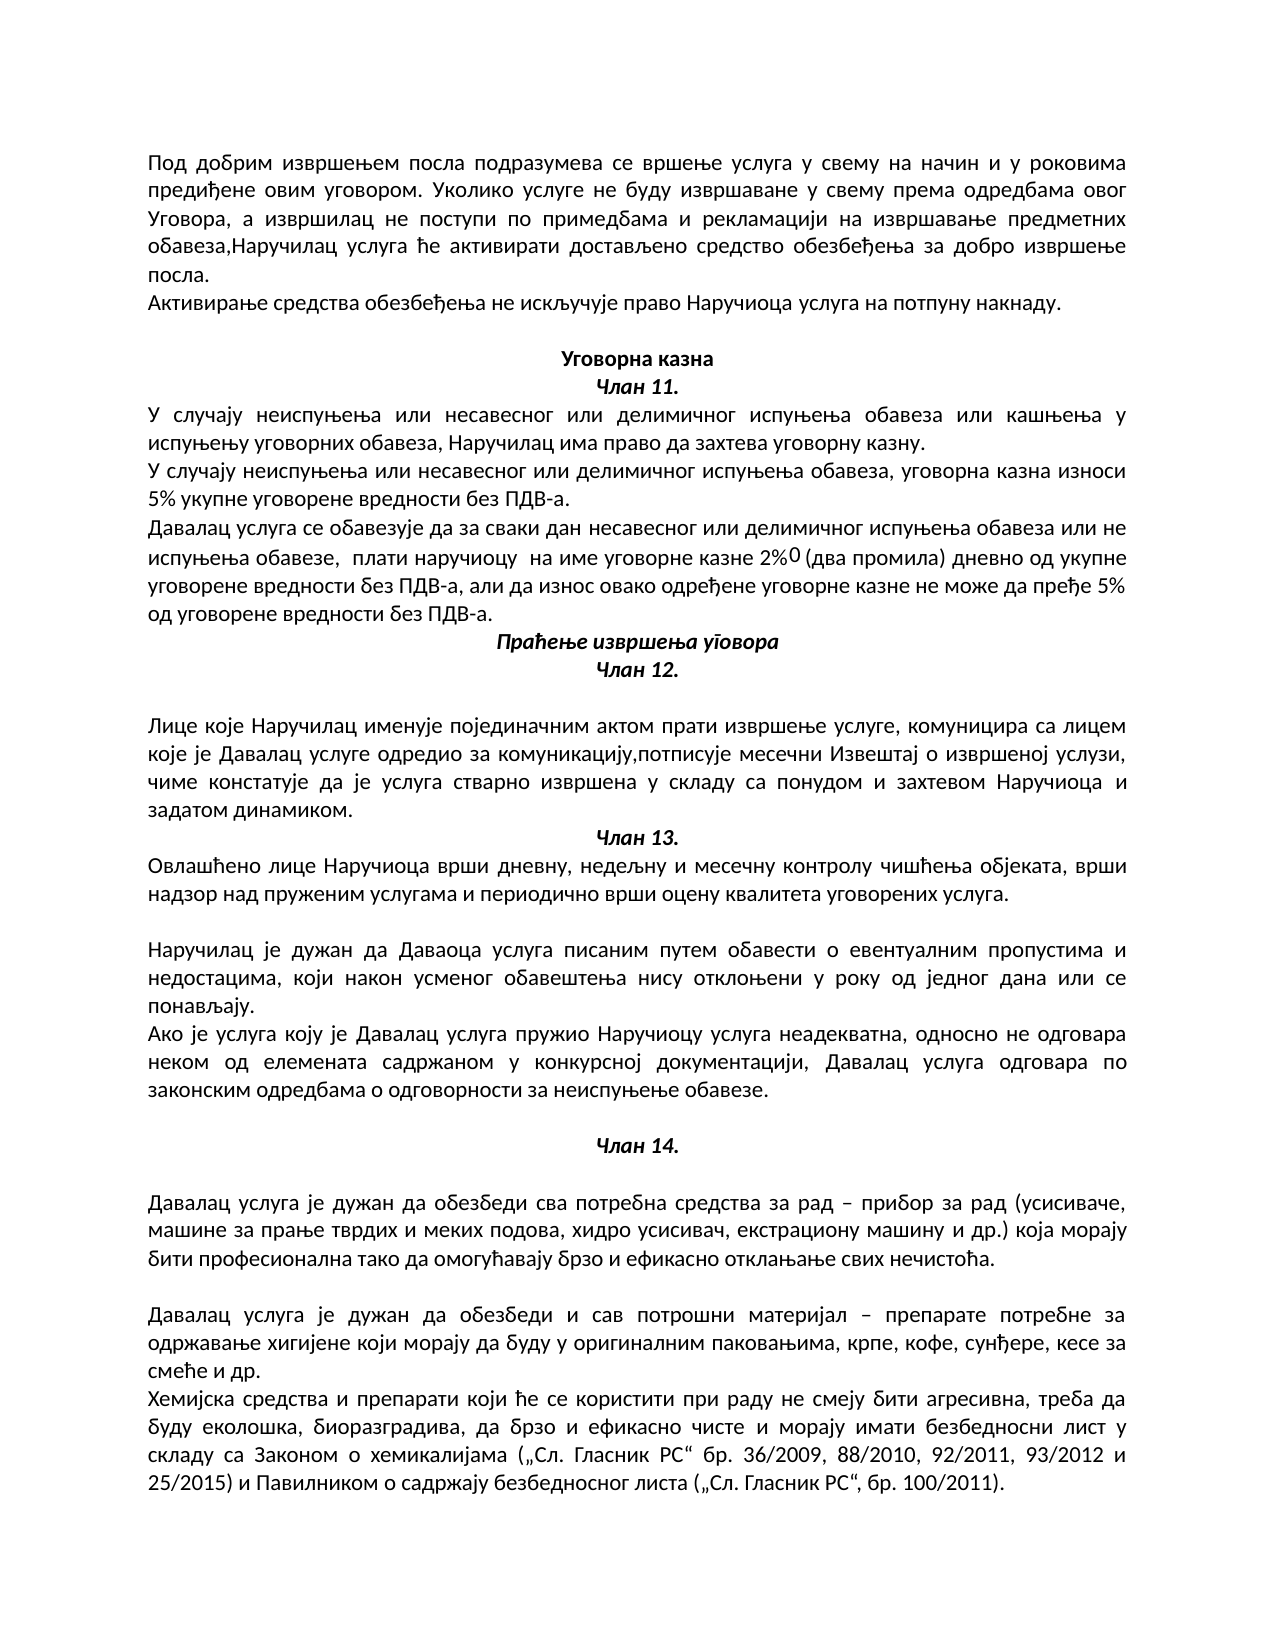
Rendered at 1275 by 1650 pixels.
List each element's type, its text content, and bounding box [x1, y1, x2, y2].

text Давалац услуга је дужан да обезбеди сва потребна средства за рад – прибор за рад (усисиваче, машине за прање тврдих и меких подова, хидро усисивач, екстрациону машину и др.) која морају бити професионална тако да омогућавају брзо и ефикасно отклањање свих нечистоћа. [148, 1188, 1127, 1272]
text Давалац услуга је дужан да обезбеди и сав потрошни материјал – препарате потребне за одржавање хигијене који морају да буду у оригиналним паковањима, крпе, кофе, сунђере, кесе за смеће и др. [148, 1300, 1127, 1384]
text Хемијска средства и препарати који ће се користити при раду не смеју бити агресивна, треба да буду еколошка, биоразградива, да брзо и ефикасно чисте и морају имати безбедносни лист у складу са Законом о хемикалијама („Сл. Гласник РС“ бр. 36/2009, 88/2010, 92/2011, 93/2012 и 25/2015) и Павилником о садржају безбедносног листа („Сл. Гласник РС“, бр. 100/2011). [148, 1384, 1127, 1496]
text Активирање средства обезбеђења не искључује право Наручиоца услуга на потпуну накнаду. [148, 288, 1127, 316]
text Уговорна казна [148, 344, 1127, 372]
text Лице које Наручилац именује појединачним актом прати извршење услуге, комуницира са лицем које је Давалац услуге одредио за комуникацију,потписује месечни Извештај о извршеној услузи, чиме констатује да је услуга стварно извршена у складу са понудом и захтевом Наручиоца и задатом динамиком. [148, 711, 1127, 823]
text У случају неиспуњења или несавесног или делимичног испуњења обавеза, уговорна казна износи 5% укупне уговорене вредности без ПДВ-а. [148, 457, 1127, 513]
text Члан 11. [148, 372, 1127, 401]
text Члан 12. [148, 655, 1127, 683]
text Члан 13. [148, 823, 1127, 851]
text Наручилац је дужан да Даваоца услуга писаним путем обавести о евентуалним пропустима и недостацима, који након усменог обавештења нису отклоњени у року од једног дана или се понављају. [148, 935, 1127, 1019]
text Ако је услуга коју је Давалац услуга пружио Наручиоцу услуга неадекватна, односно не одговара неком од елемената садржаном у конкурсној документацији, Давалац услуга одговара по законским одредбама о одговорности за неиспуњење обавезе. [148, 1019, 1127, 1103]
text Праћење извршења уговора [148, 627, 1127, 655]
text Овлашћено лице Наручиоца врши дневну, недељну и месечну контролу чишћења објеката, врши надзор над пруженим услугама и периодично врши оцену квалитета уговорених услуга. [148, 851, 1127, 907]
text Давалац услуга се обавезује да за сваки дан несавесног или делимичног испуњења обавеза или не испуњења обавезе, плати наручиоцу на име уговорне казне 2%0 (два промила) дневно од укупне уговорене вредности без ПДВ-а, али да износ овако одређене уговорне казне не може да пређе 5% од уговорене вредности без ПДВ-а. [148, 513, 1127, 627]
text Под добрим извршењем посла подразумева се вршење услуга у свему на начин и у роковима предиђене овим уговором. Уколико услуге не буду извршаване у свему према одредбама овог Уговора, а извршилац не поступи по примедбама и рекламацији на извршавање предметних обавеза,Наручилац услуга ће активирати достављено средство обезбеђења за добро извршење посла. [148, 148, 1127, 288]
text Члан 14. [148, 1132, 1127, 1159]
text У случају неиспуњења или несавесног или делимичног испуњења обавеза или кашњења у испуњењу уговорних обавеза, Наручилац има право да захтева уговорну казну. [148, 401, 1127, 457]
